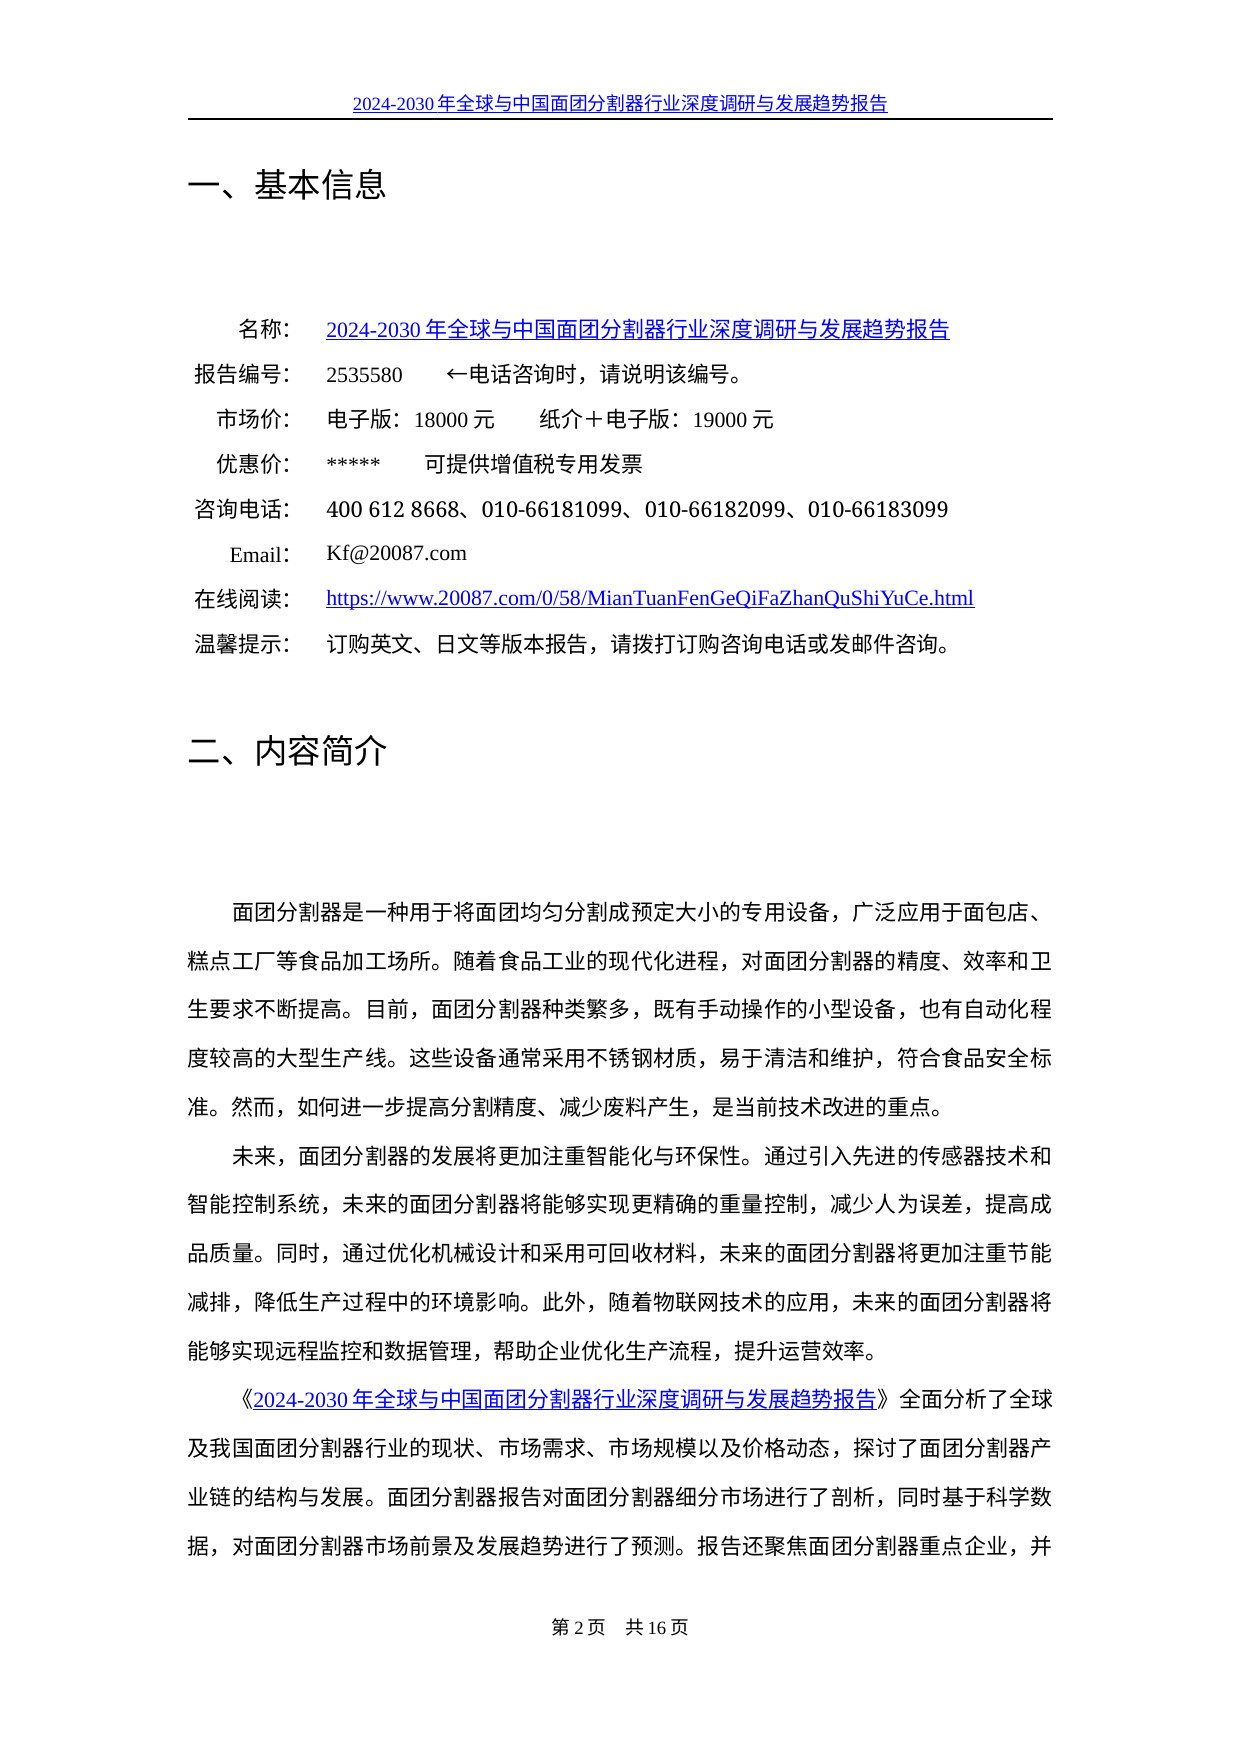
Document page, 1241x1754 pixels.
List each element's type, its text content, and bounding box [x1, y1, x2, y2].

table_cell 订购英文、日文等版本报告，请拨打订购咨询电话或发邮件咨询。 [315, 627, 1073, 672]
title 二、内容简介 [187, 717, 1053, 782]
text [187, 894, 1053, 1561]
table_cell 电子版：18000 元 纸介＋电子版：19000 元 [315, 402, 1073, 447]
table_cell Email： [167, 537, 315, 582]
table_cell 400 612 8668、010-66181099、010-66182099、010-66183099 [315, 492, 1073, 537]
table_cell 在线阅读： [167, 582, 315, 627]
table_cell [315, 582, 1073, 627]
table_cell Kf@20087.com [315, 537, 1073, 582]
table_cell ***** 可提供增值税专用发票 [315, 447, 1073, 492]
table_header 2024-2030年全球与中国面团分割器行业深度调研与发展趋势报告 [315, 312, 1073, 357]
table_cell 温馨提示： [167, 627, 315, 672]
table_cell 报告编号： [167, 357, 315, 402]
table_cell 2535580 ←电话咨询时，请说明该编号。 [315, 357, 1073, 402]
table_cell 咨询电话： [167, 492, 315, 537]
title 一、基本信息 [187, 150, 1053, 215]
table_cell 优惠价： [167, 447, 315, 492]
table_header 名称： [167, 312, 315, 357]
table_cell 市场价： [167, 402, 315, 447]
